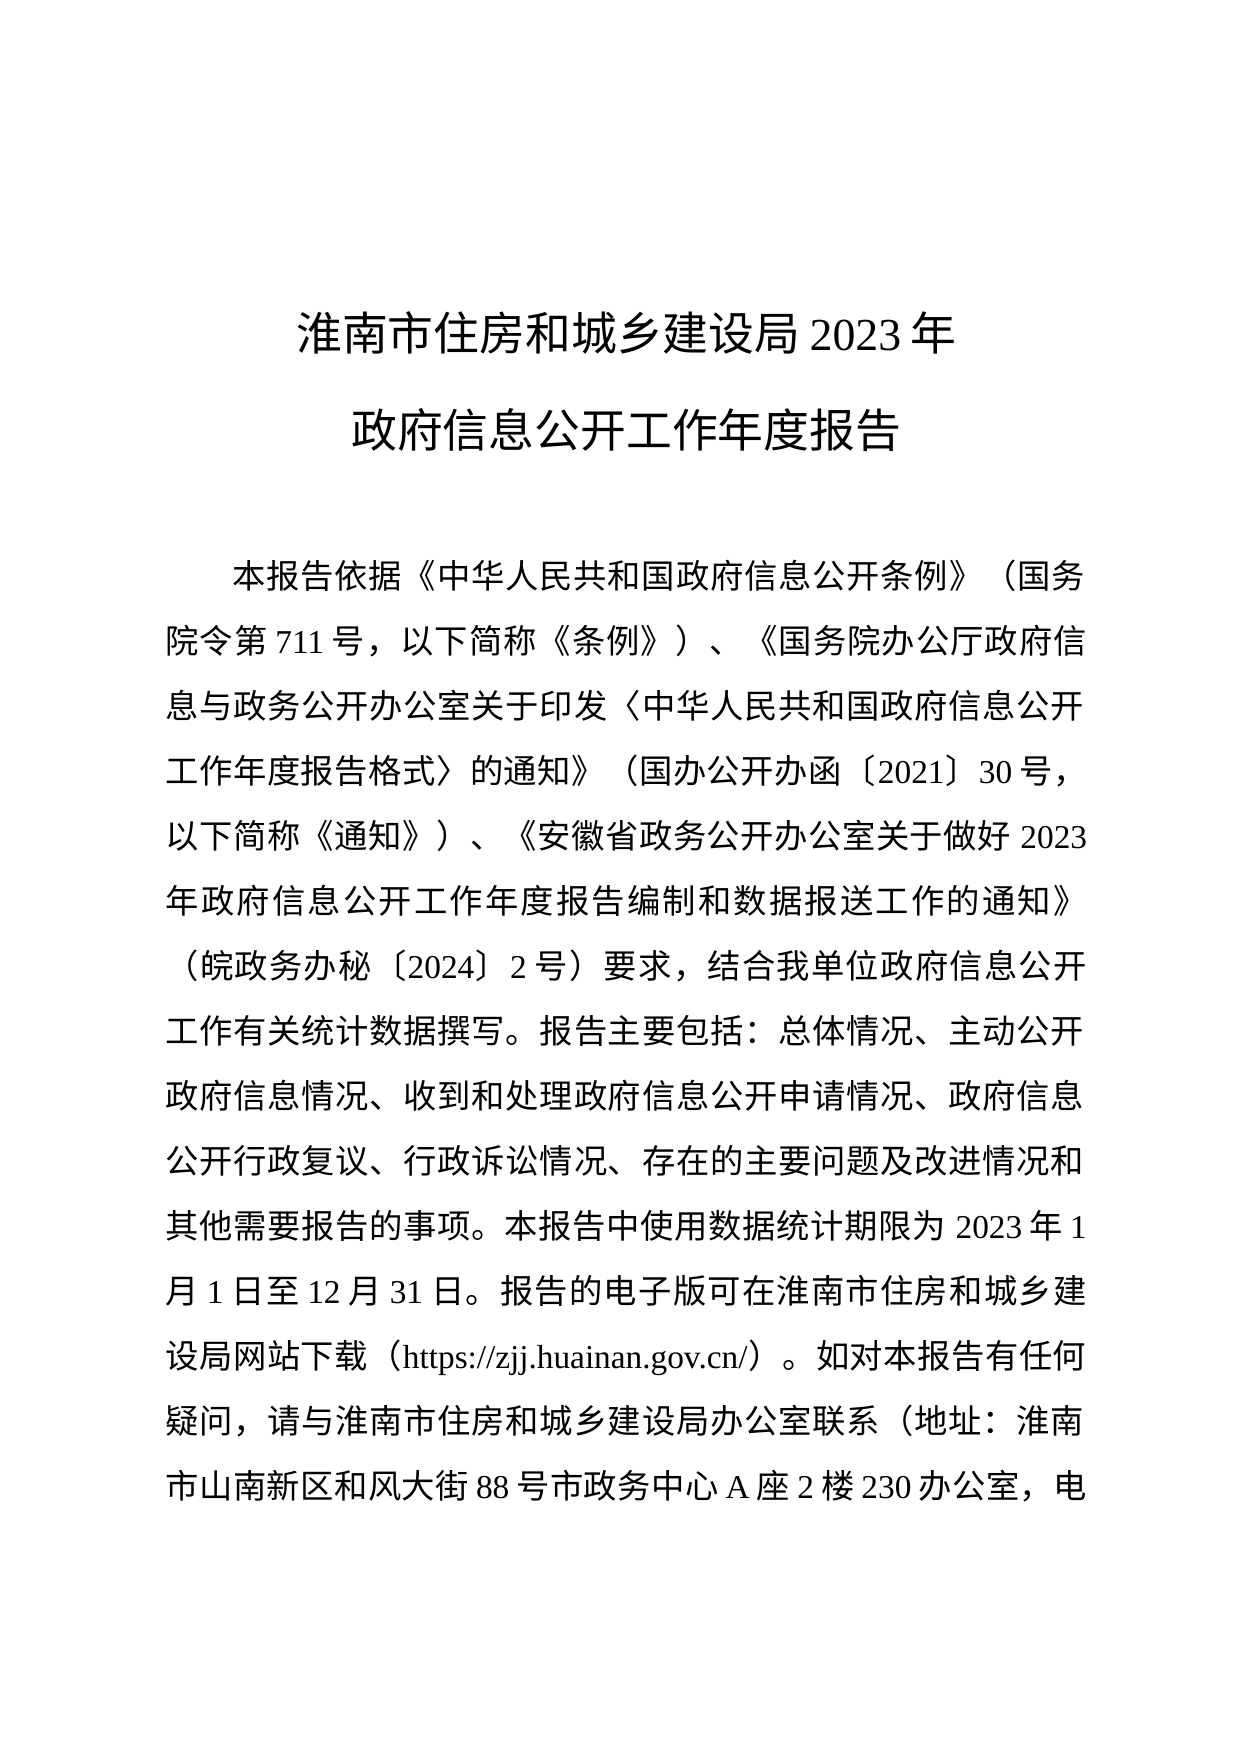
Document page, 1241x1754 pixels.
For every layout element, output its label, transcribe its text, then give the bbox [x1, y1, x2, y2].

text 政府信息公开工作年度报告 [165, 379, 1087, 477]
text 淮南市住房和城乡建设局2023年 [165, 282, 1087, 379]
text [165, 542, 1087, 1517]
